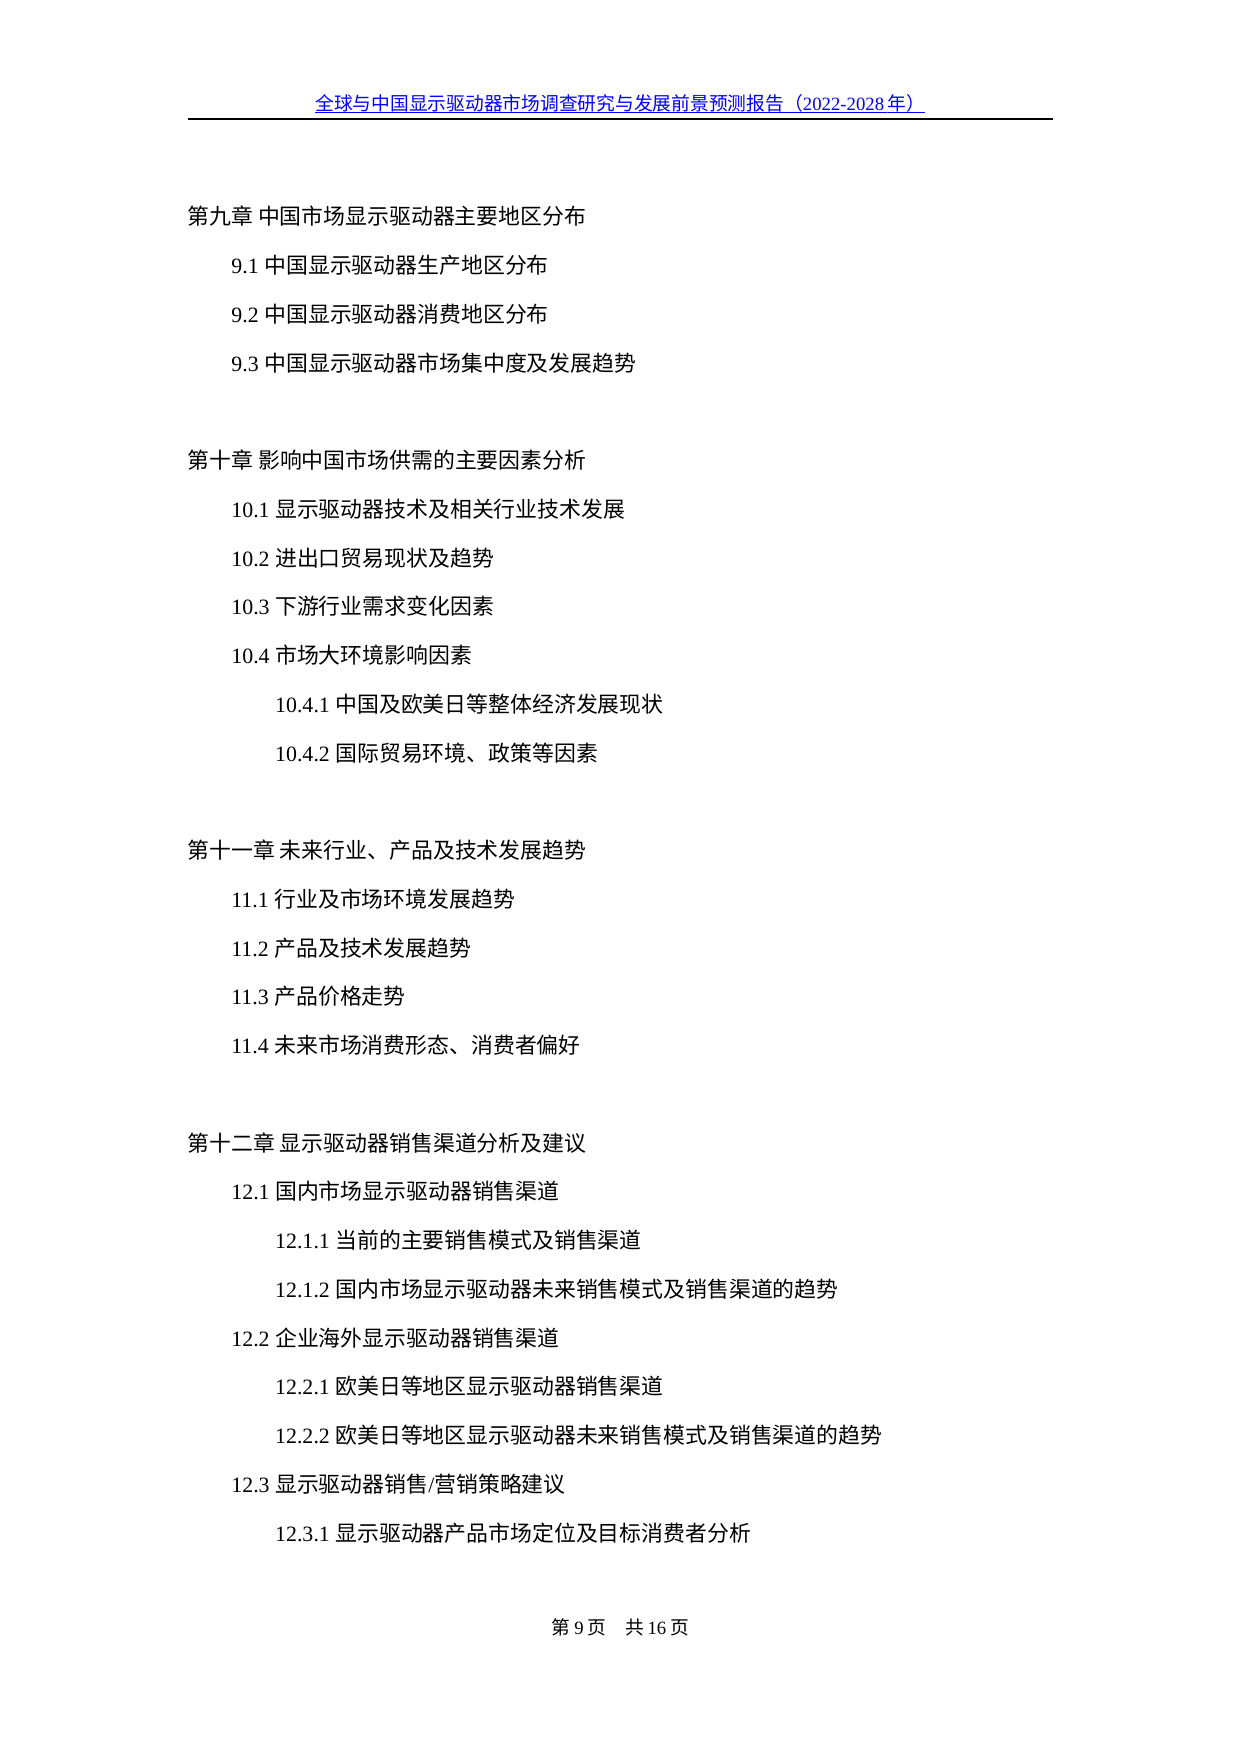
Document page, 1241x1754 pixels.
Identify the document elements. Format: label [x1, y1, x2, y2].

text [187, 150, 1053, 1548]
